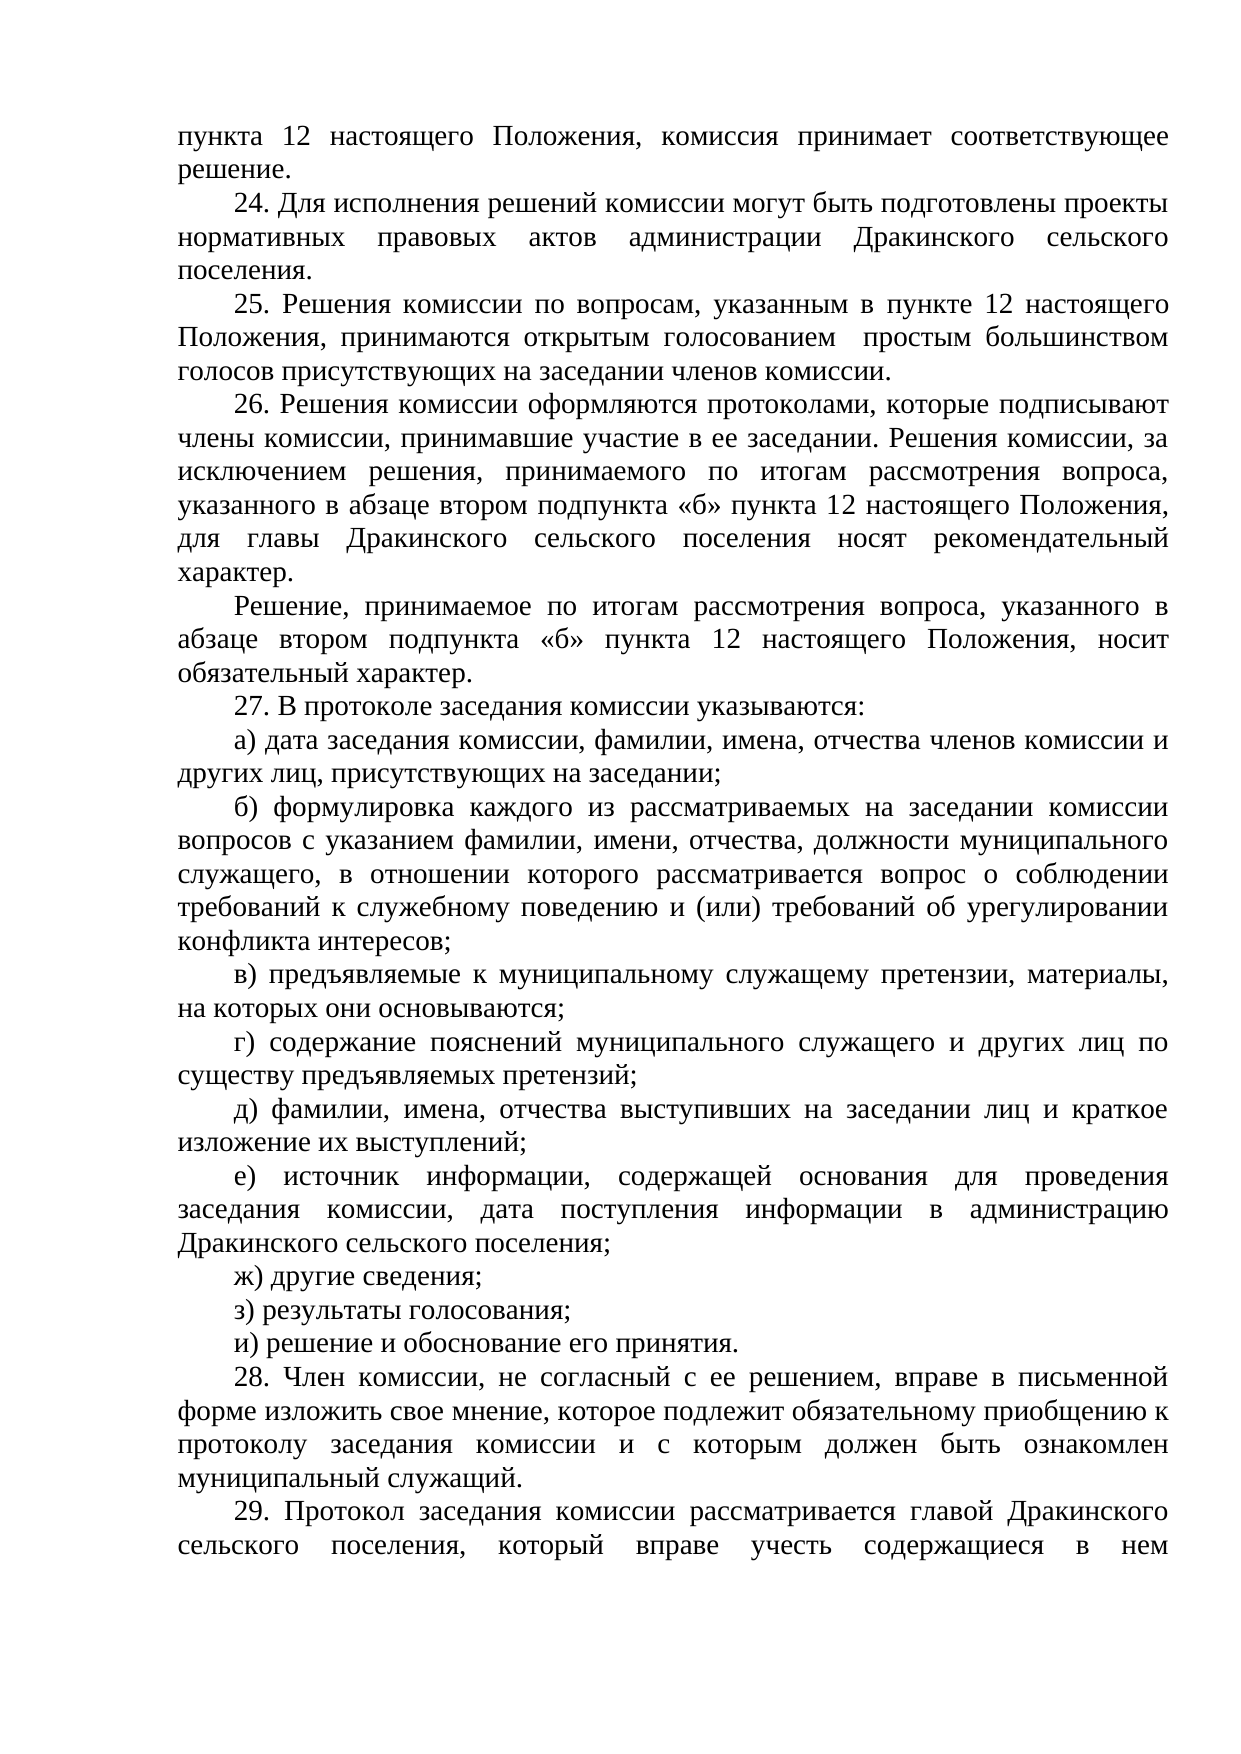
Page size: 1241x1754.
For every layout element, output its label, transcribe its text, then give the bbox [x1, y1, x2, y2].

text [177, 118, 1169, 185]
text 28. Член комиссии, не согласный с ее решением, вправе в письменной форме изложить свое мнение, которое подлежит обязательному приобщению к протоколу заседания комиссии и с которым должен быть ознакомлен муниципальный служащий. [177, 1359, 1169, 1493]
text 27. В протоколе заседания комиссии указываются: [177, 688, 1169, 722]
text в) предъявляемые к муниципальному служащему претензии, материалы, на которых они основываются; [177, 957, 1169, 1024]
text г) содержание пояснений муниципального служащего и других лиц по существу предъявляемых претензий; [177, 1024, 1169, 1091]
text и) решение и обоснование его принятия. [177, 1326, 1169, 1359]
text а) дата заседания комиссии, фамилии, имена, отчества членов комиссии и других лиц, присутствующих на заседании; [177, 722, 1169, 789]
text 25. Решения комиссии по вопросам, указанным в пункте 12 настоящего Положения, принимаются открытым голосованием простым большинством голосов присутствующих на заседании членов комиссии. [177, 286, 1169, 386]
text з) результаты голосования; [177, 1292, 1169, 1326]
text д) фамилии, имена, отчества выступивших на заседании лиц и краткое изложение их выступлений; [177, 1091, 1169, 1158]
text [177, 1493, 1169, 1560]
text 26. Решения комиссии оформляются протоколами, которые подписывают члены комиссии, принимавшие участие в ее заседании. Решения комиссии, за исключением решения, принимаемого по итогам рассмотрения вопроса, указанного в абзаце втором подпункта «б» пункта 12 настоящего Положения, для главы Дракинского сельского поселения носят рекомендательный характер. [177, 386, 1169, 588]
text е) источник информации, содержащей основания для проведения заседания комиссии, дата поступления информации в администрацию Дракинского сельского поселения; [177, 1158, 1169, 1258]
text Решение, принимаемое по итогам рассмотрения вопроса, указанного в абзаце втором подпункта «б» пункта 12 настоящего Положения, носит обязательный характер. [177, 588, 1169, 688]
text б) формулировка каждого из рассматриваемых на заседании комиссии вопросов с указанием фамилии, имени, отчества, должности муниципального служащего, в отношении которого рассматривается вопрос о соблюдении требований к служебному поведению и (или) требований об урегулировании конфликта интересов; [177, 789, 1169, 957]
text ж) другие сведения; [177, 1258, 1169, 1292]
text 24. Для исполнения решений комиссии могут быть подготовлены проекты нормативных правовых актов администрации Дракинского сельского поселения. [177, 185, 1169, 286]
